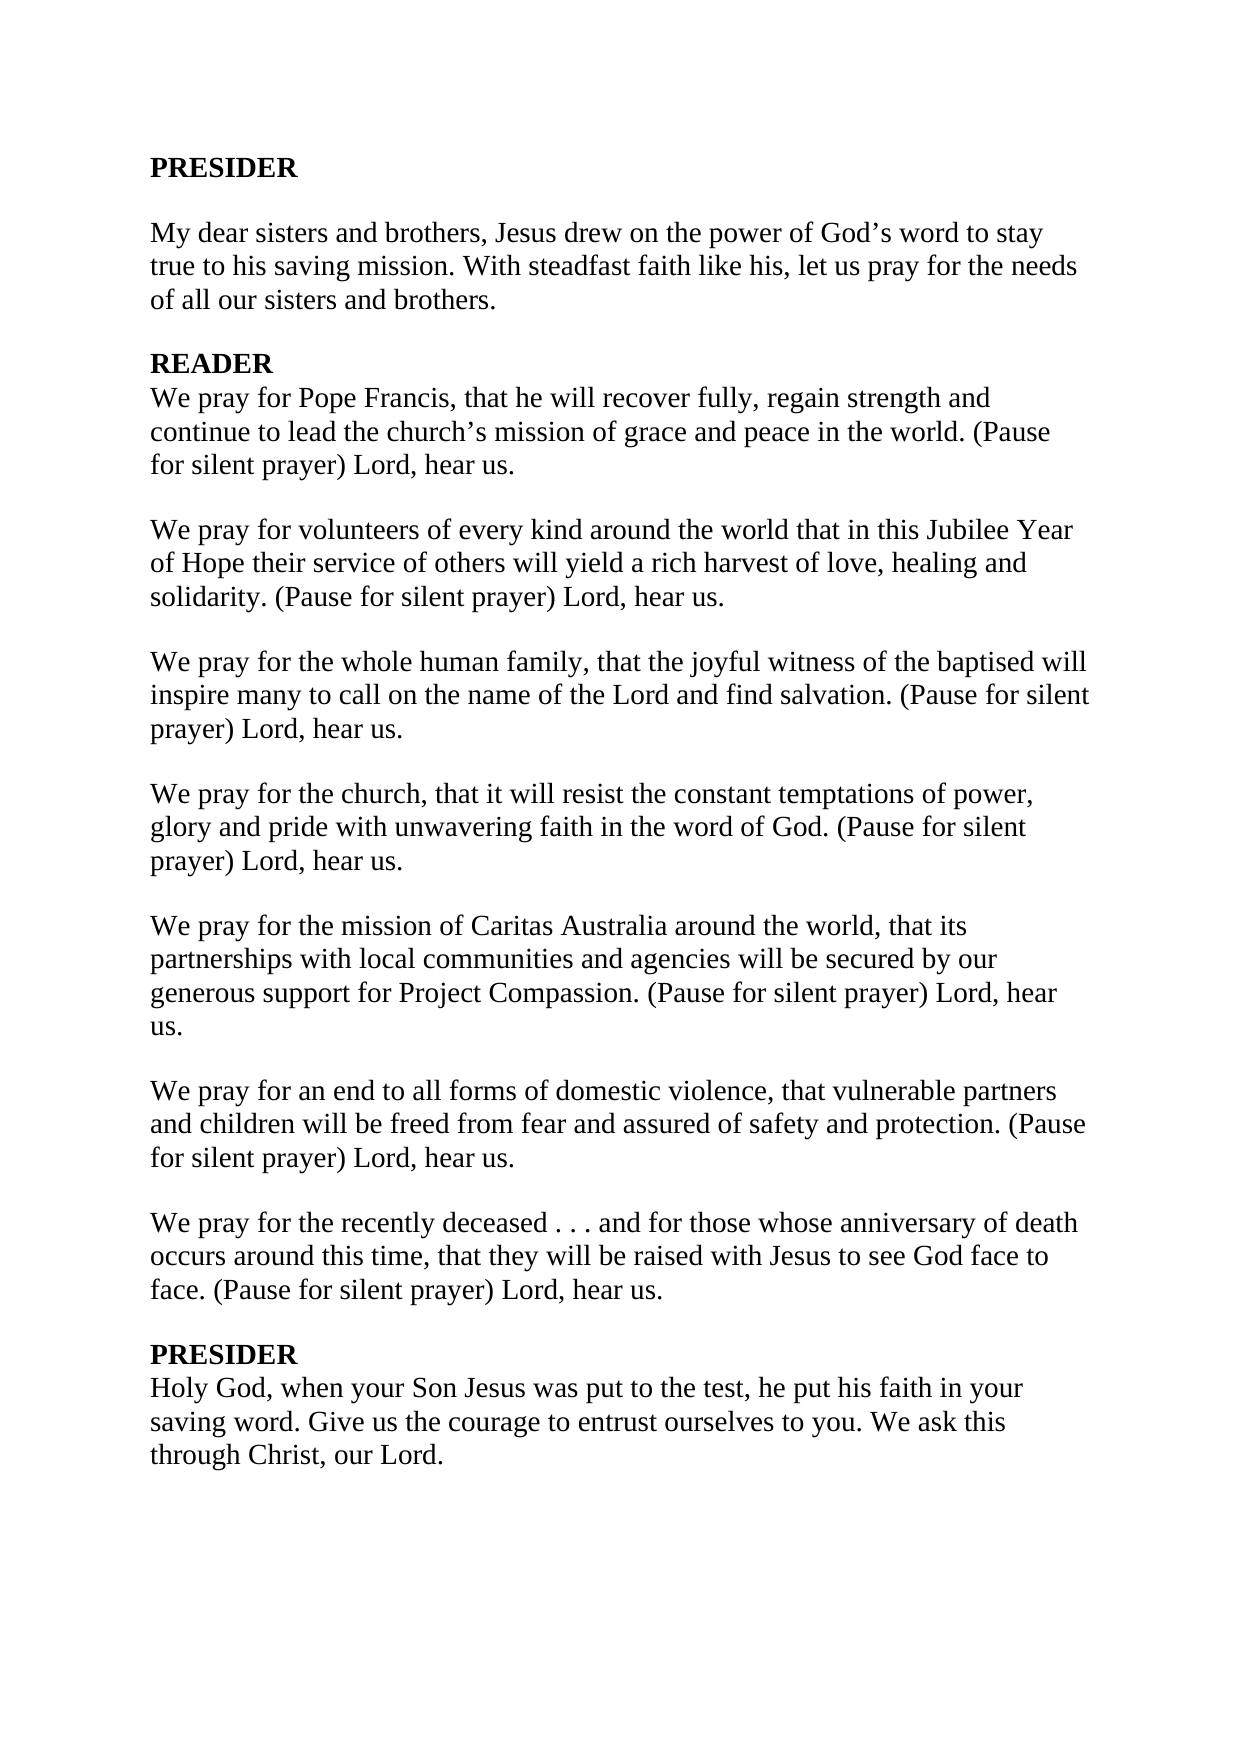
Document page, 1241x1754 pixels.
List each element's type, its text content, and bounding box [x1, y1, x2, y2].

text READER We pray for Pope Francis, that he will recover fully, regain strength and continue to lead the church’s mission of grace and peace in the world. (Pause for silent prayer) Lord, hear us. [150, 347, 1090, 481]
text We pray for volunteers of every kind around the world that in this Jubilee Year of Hope their service of others will yield a rich harvest of love, healing and solidarity. (Pause for silent prayer) Lord, hear us. [150, 512, 1090, 613]
text We pray for the mission of Caritas Australia around the world, that its partnerships with local communities and agencies will be secured by our generous support for Project Compassion. (Pause for silent prayer) Lord, hear us. [150, 908, 1090, 1042]
text My dear sisters and brothers, Jesus drew on the power of God’s word to stay true to his saving mission. With steadfast faith like his, let us pray for the needs of all our sisters and brothers. [150, 215, 1090, 315]
text PRESIDER Holy God, when your Son Jesus was put to the test, he put his faith in your saving word. Give us the courage to entrust ourselves to you. We ask this through Christ, our Lord. [150, 1337, 1090, 1471]
text We pray for the church, that it will resist the constant temptations of power, glory and pride with unwavering faith in the word of God. (Pause for silent prayer) Lord, hear us. [150, 776, 1090, 876]
text We pray for an end to all forms of domestic violence, that vulnerable partners and children will be freed from fear and assured of safety and protection. (Pause for silent prayer) Lord, hear us. [150, 1073, 1090, 1174]
text PRESIDER [150, 150, 1090, 183]
text We pray for the whole human family, that the joyful witness of the baptised will inspire many to call on the name of the Lord and find salvation. (Pause for silent prayer) Lord, hear us. [150, 644, 1090, 744]
text We pray for the recently deceased . . . and for those whose anniversary of death occurs around this time, that they will be raised with Jesus to see God face to face. (Pause for silent prayer) Lord, hear us. [150, 1205, 1090, 1306]
